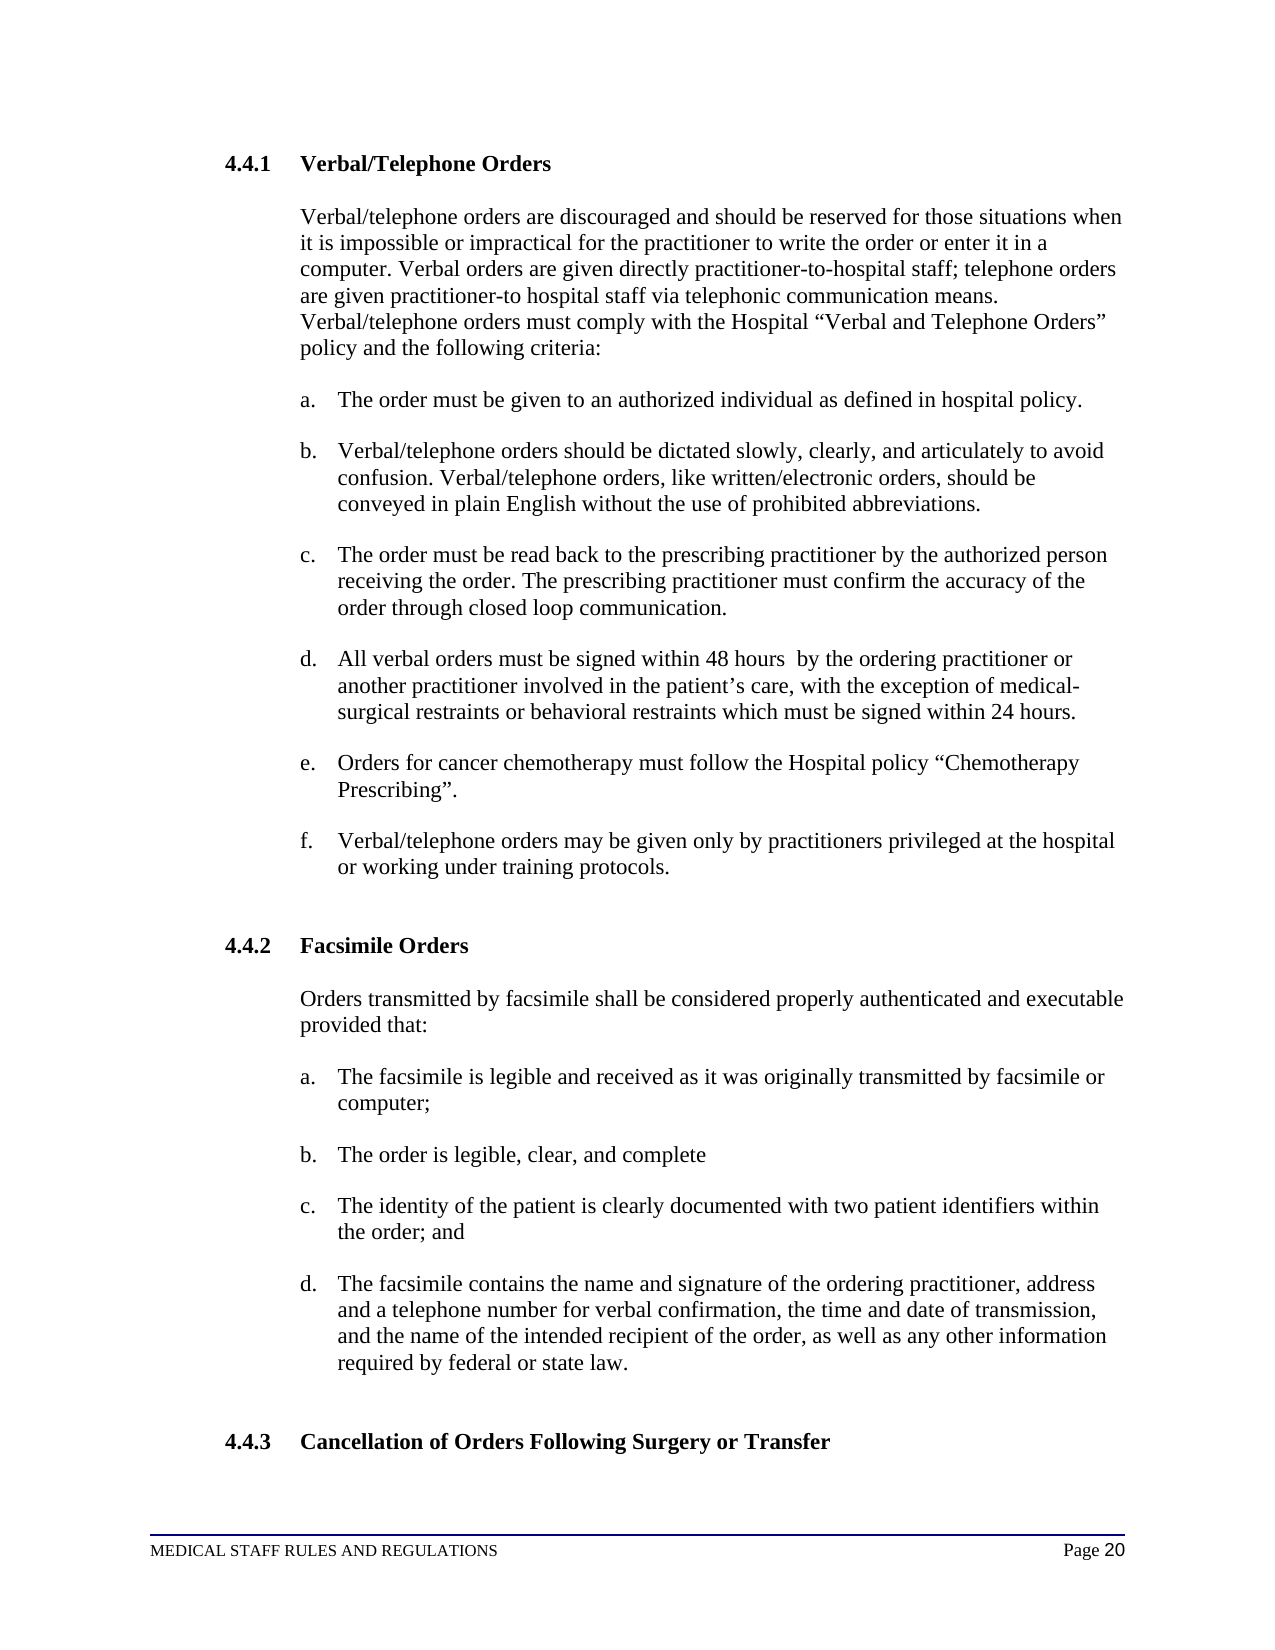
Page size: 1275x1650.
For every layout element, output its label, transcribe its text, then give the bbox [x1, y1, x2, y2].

text 4.4.2 Facsimile Orders [225, 932, 1125, 959]
text 4.4.3 Cancellation of Orders Following Surgery or Transfer [225, 1428, 1125, 1454]
list Orders for cancer chemotherapy must follow the Hospital policy “Chemotherapy Prescribing”. [300, 749, 1125, 802]
list Verbal/telephone orders should be dictated slowly, clearly, and articulately to avoid confusion. Verbal/telephone orders, like written/electronic orders, should be conveyed in plain English without the use of prohibited abbreviations. [300, 437, 1125, 516]
list The identity of the patient is clearly documented with two patient identifiers within the order; and [300, 1192, 1125, 1245]
list The order must be read back to the prescribing practitioner by the authorized person receiving the order. The prescribing practitioner must confirm the accuracy of the order through closed loop communication. [300, 541, 1125, 620]
list All verbal orders must be signed within 48 hours by the ordering practitioner or another practitioner involved in the patient’s care, with the exception of medical-surgical restraints or behavioral restraints which must be signed within 24 hours. [300, 645, 1125, 724]
list Verbal/telephone orders may be given only by practitioners privileged at the hospital or working under training protocols. [300, 827, 1125, 880]
text Verbal/telephone orders are discouraged and should be reserved for those situations when it is impossible or impractical for the practitioner to write the order or enter it in a computer. Verbal orders are given directly practitioner-to-hospital staff; telephone orders are given practitioner-to hospital staff via telephonic communication means. Verbal/telephone orders must comply with the Hospital “Verbal and Telephone Orders” policy and the following criteria: [300, 203, 1125, 361]
list The facsimile is legible and received as it was originally transmitted by facsimile or computer; [300, 1063, 1125, 1116]
list The order must be given to an authorized individual as defined in hospital policy. [300, 386, 1125, 412]
list The order is legible, clear, and complete [300, 1141, 1125, 1167]
text Orders transmitted by facsimile shall be considered properly authenticated and executable provided that: [300, 985, 1125, 1038]
text 4.4.1 Verbal/Telephone Orders [225, 150, 1125, 176]
list The facsimile contains the name and signature of the ordering practitioner, address and a telephone number for verbal confirmation, the time and date of transmission, and the name of the intended recipient of the order, as well as any other information required by federal or state law. [300, 1270, 1125, 1375]
